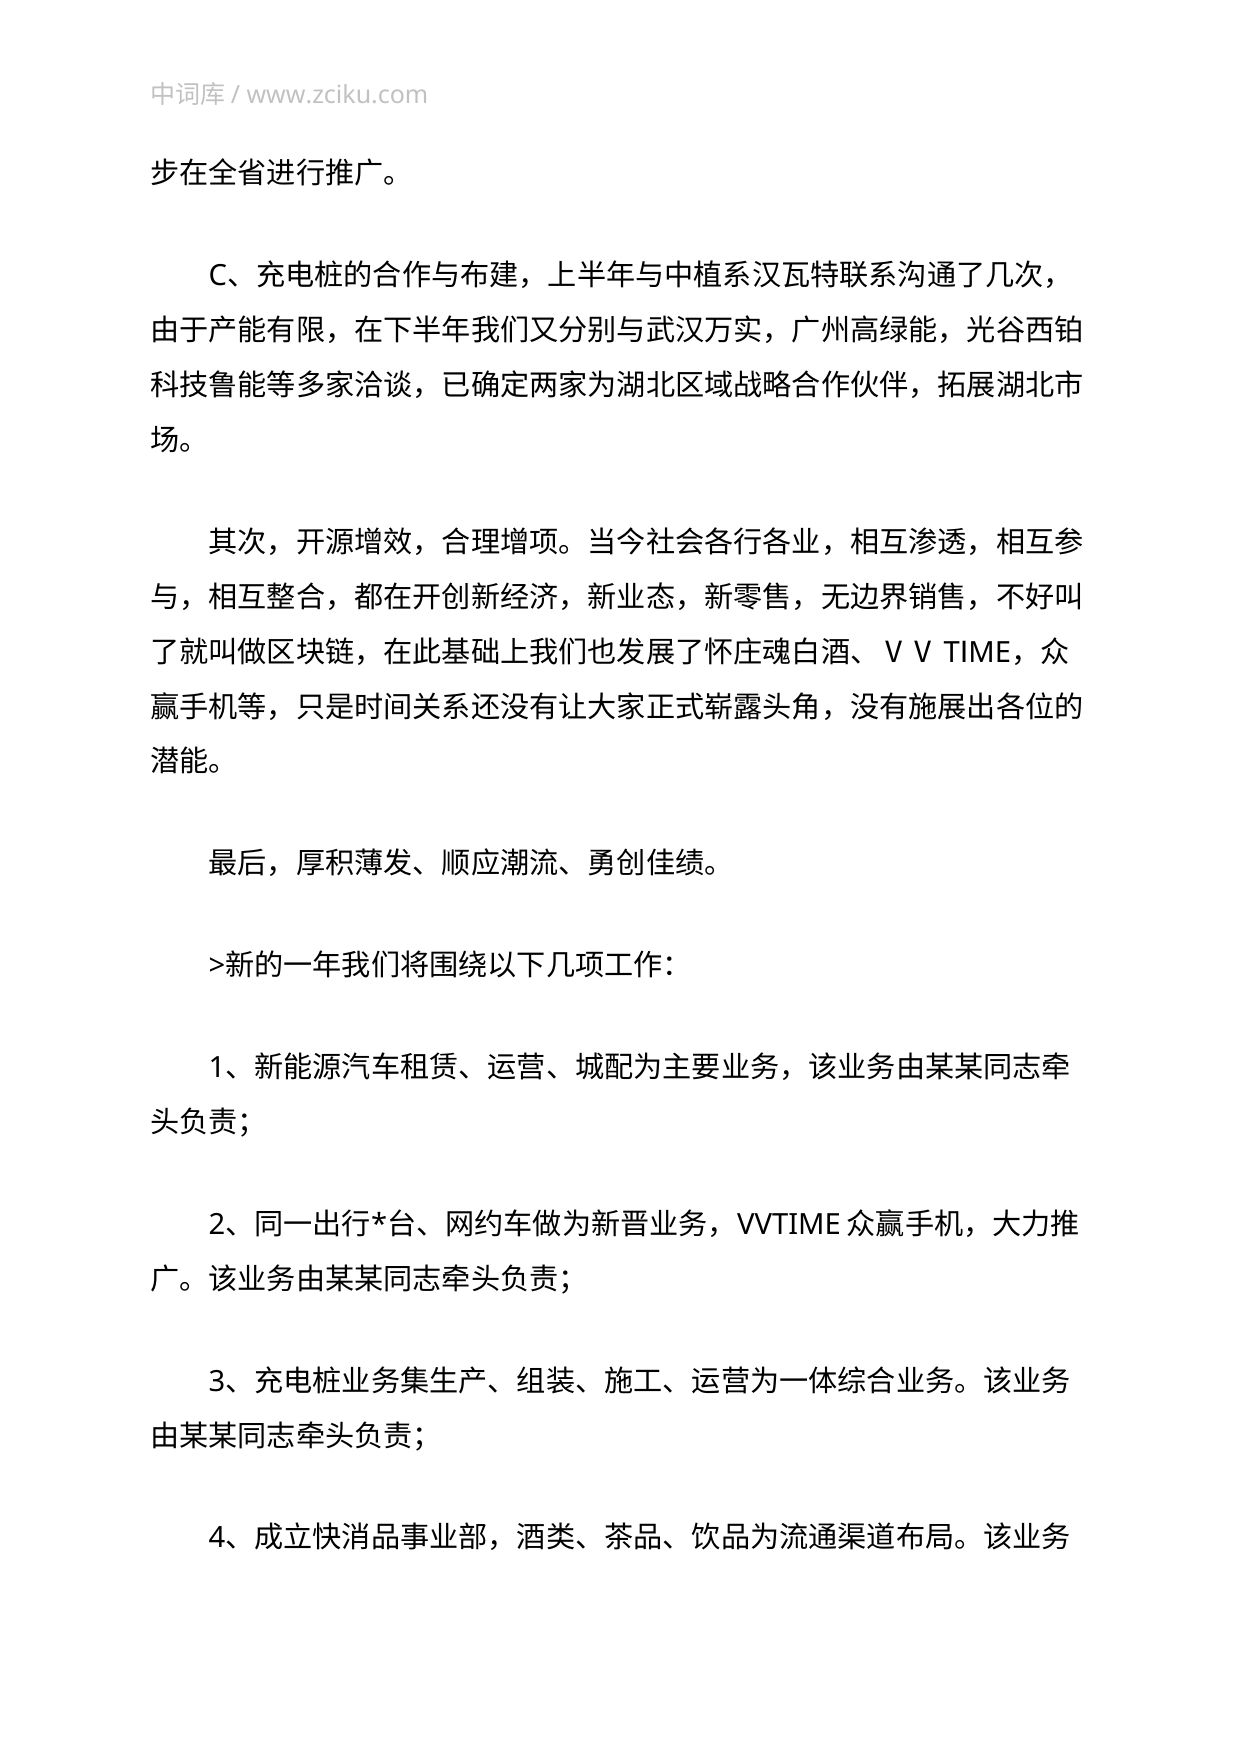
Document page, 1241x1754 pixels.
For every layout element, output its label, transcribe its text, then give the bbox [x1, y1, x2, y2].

text 1、新能源汽车租赁、运营、城配为主要业务，该业务由某某同志牵头负责； [150, 1043, 1090, 1141]
text 2、同一出行*台、网约车做为新晋业务，VVTIME众赢手机，大力推广。该业务由某某同志牵头负责； [150, 1200, 1090, 1298]
text 最后，厚积薄发、顺应潮流、勇创佳绩。 [150, 840, 1090, 882]
text 其次，开源增效，合理增项。当今社会各行各业，相互渗透，相互参与，相互整合，都在开创新经济，新业态，新零售，无边界销售，不好叫了就叫做区块链，在此基础上我们也发展了怀庄魂白酒、ⅤⅤTⅠME，众赢手机等，只是时间关系还没有让大家正式崭露头角，没有施展出各位的潜能。 [150, 518, 1090, 780]
text 3、充电桩业务集生产、组装、施工、运营为一体综合业务。该业务由某某同志牵头负责； [150, 1357, 1090, 1454]
text C、充电桩的合作与布建，上半年与中植系汉瓦特联系沟通了几次，由于产能有限，在下半年我们又分别与武汉万实，广州高绿能，光谷西铂科技鲁能等多家洽谈，已确定两家为湖北区域战略合作伙伴，拓展湖北市场。 [150, 252, 1090, 459]
text >新的一年我们将围绕以下几项工作： [150, 942, 1090, 984]
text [150, 1514, 1090, 1556]
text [150, 150, 1090, 192]
